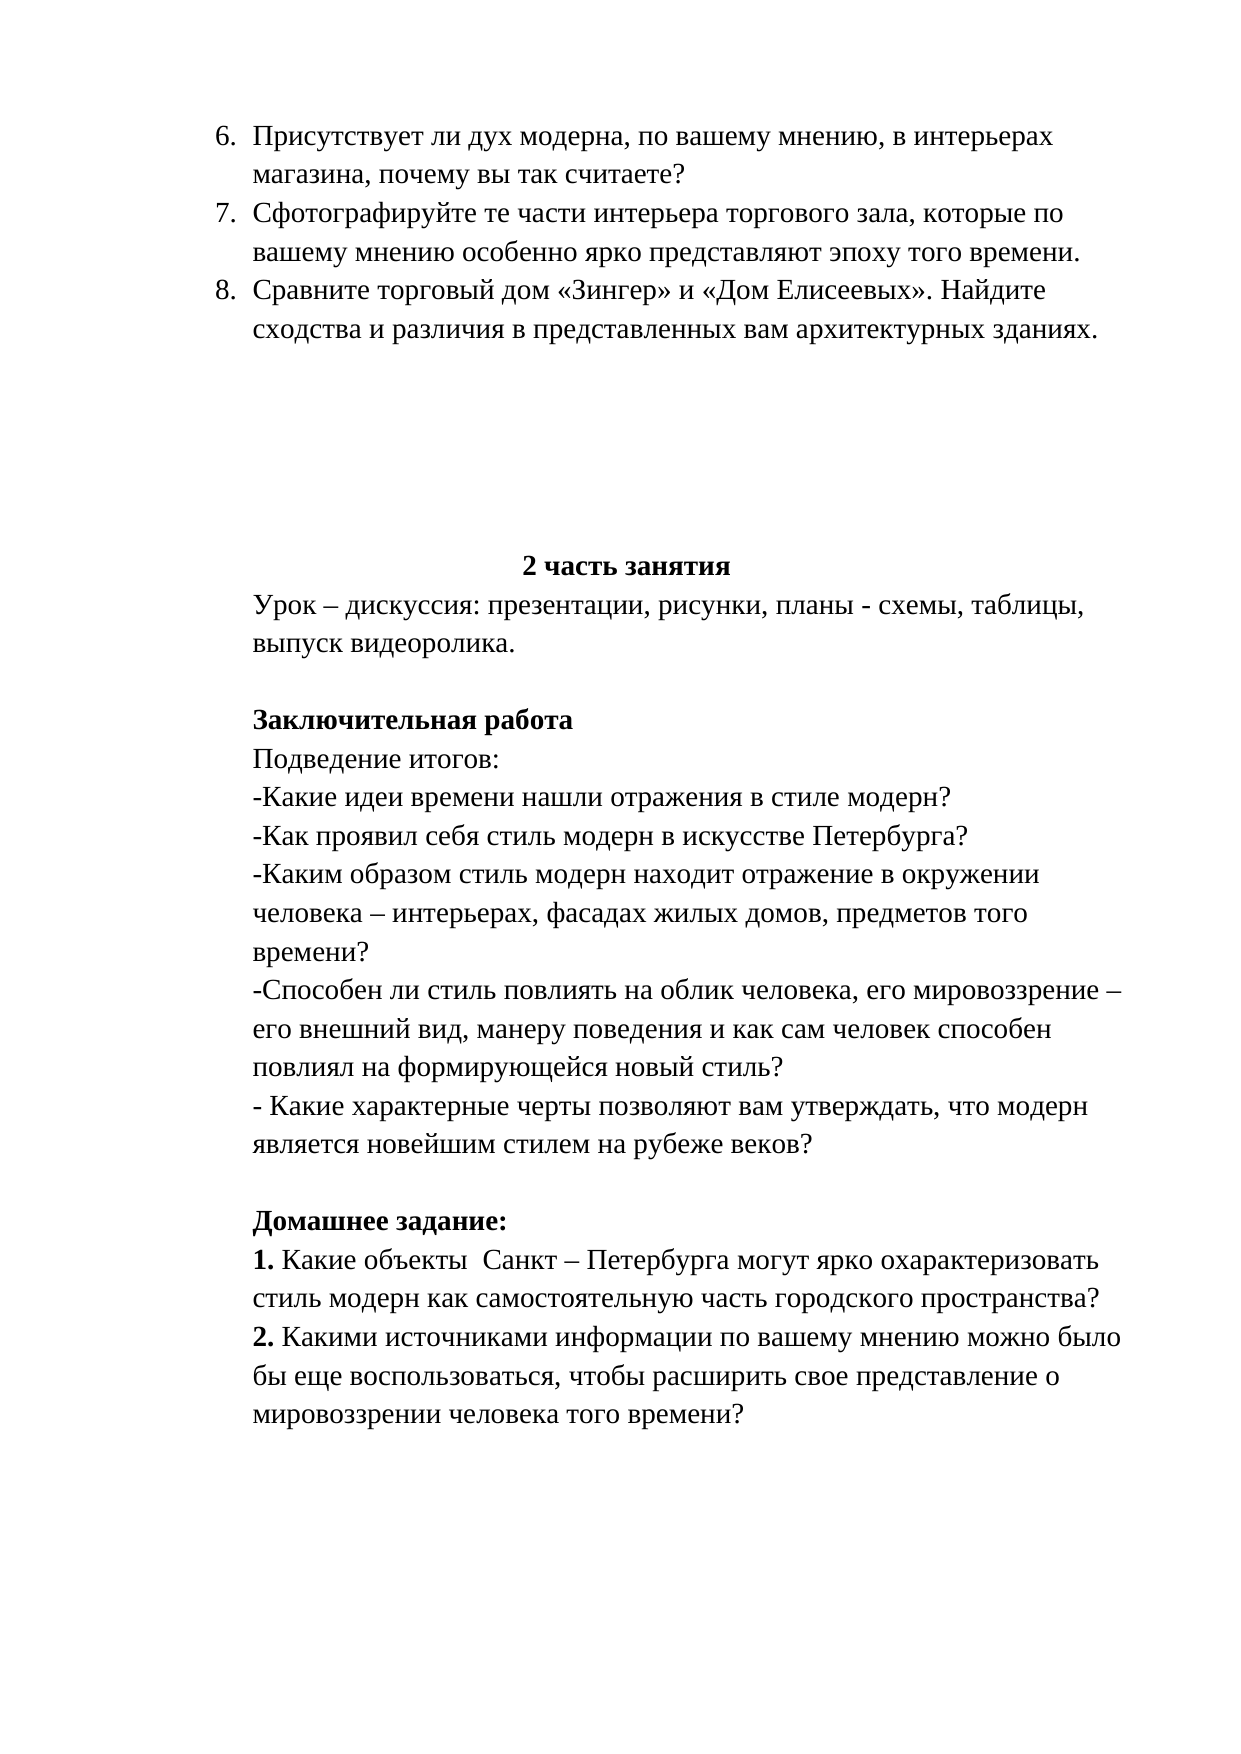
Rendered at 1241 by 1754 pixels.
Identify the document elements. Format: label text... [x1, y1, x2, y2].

list Урок – дискуссия: презентации, рисунки, планы - схемы, таблицы, выпуск видеоролика. [252, 587, 1152, 659]
list Сравните торговый дом «Зингер» и «Дом Елисеевых». Найдите сходства и различия в представленных вам архитектурных зданиях. [215, 272, 1152, 344]
list Домашнее задание: [252, 1203, 1152, 1237]
list Заключительная работа [252, 702, 1152, 736]
list Присутствует ли дух модерна, по вашему мнению, в интерьерах магазина, почему вы так считаете? [215, 118, 1152, 190]
list -Как проявил себя стиль модерн в искусстве Петербурга? [252, 818, 1152, 852]
list -Каким образом стиль модерн находит отражение в окружении человека – интерьерах, фасадах жилых домов, предметов того времени? [252, 857, 1152, 967]
list - Какие характерные черты позволяют вам утверждать, что модерн является новейшим стилем на рубеже веков? [252, 1088, 1152, 1160]
list Подведение итогов: [252, 741, 1152, 774]
list -Какие идеи времени нашли отражения в стиле модерн? [252, 779, 1152, 813]
list Сфотографируйте те части интерьера торгового зала, которые по вашему мнению особенно ярко представляют эпоху того времени. [215, 195, 1152, 267]
list 2 часть занятия [252, 548, 1152, 582]
list -Способен ли стиль повлиять на облик человека, его мировоззрение – его внешний вид, манеру поведения и как сам человек способен повлиял на формирующейся новый стиль? [252, 972, 1152, 1083]
list 2. Какими источниками информации по вашему мнению можно было бы еще воспользоваться, чтобы расширить свое представление о мировоззрении человека того времени? [252, 1319, 1152, 1430]
list 1. Какие объекты Санкт – Петербурга могут ярко охарактеризовать стиль модерн как самостоятельную часть городского пространства? [252, 1242, 1152, 1314]
